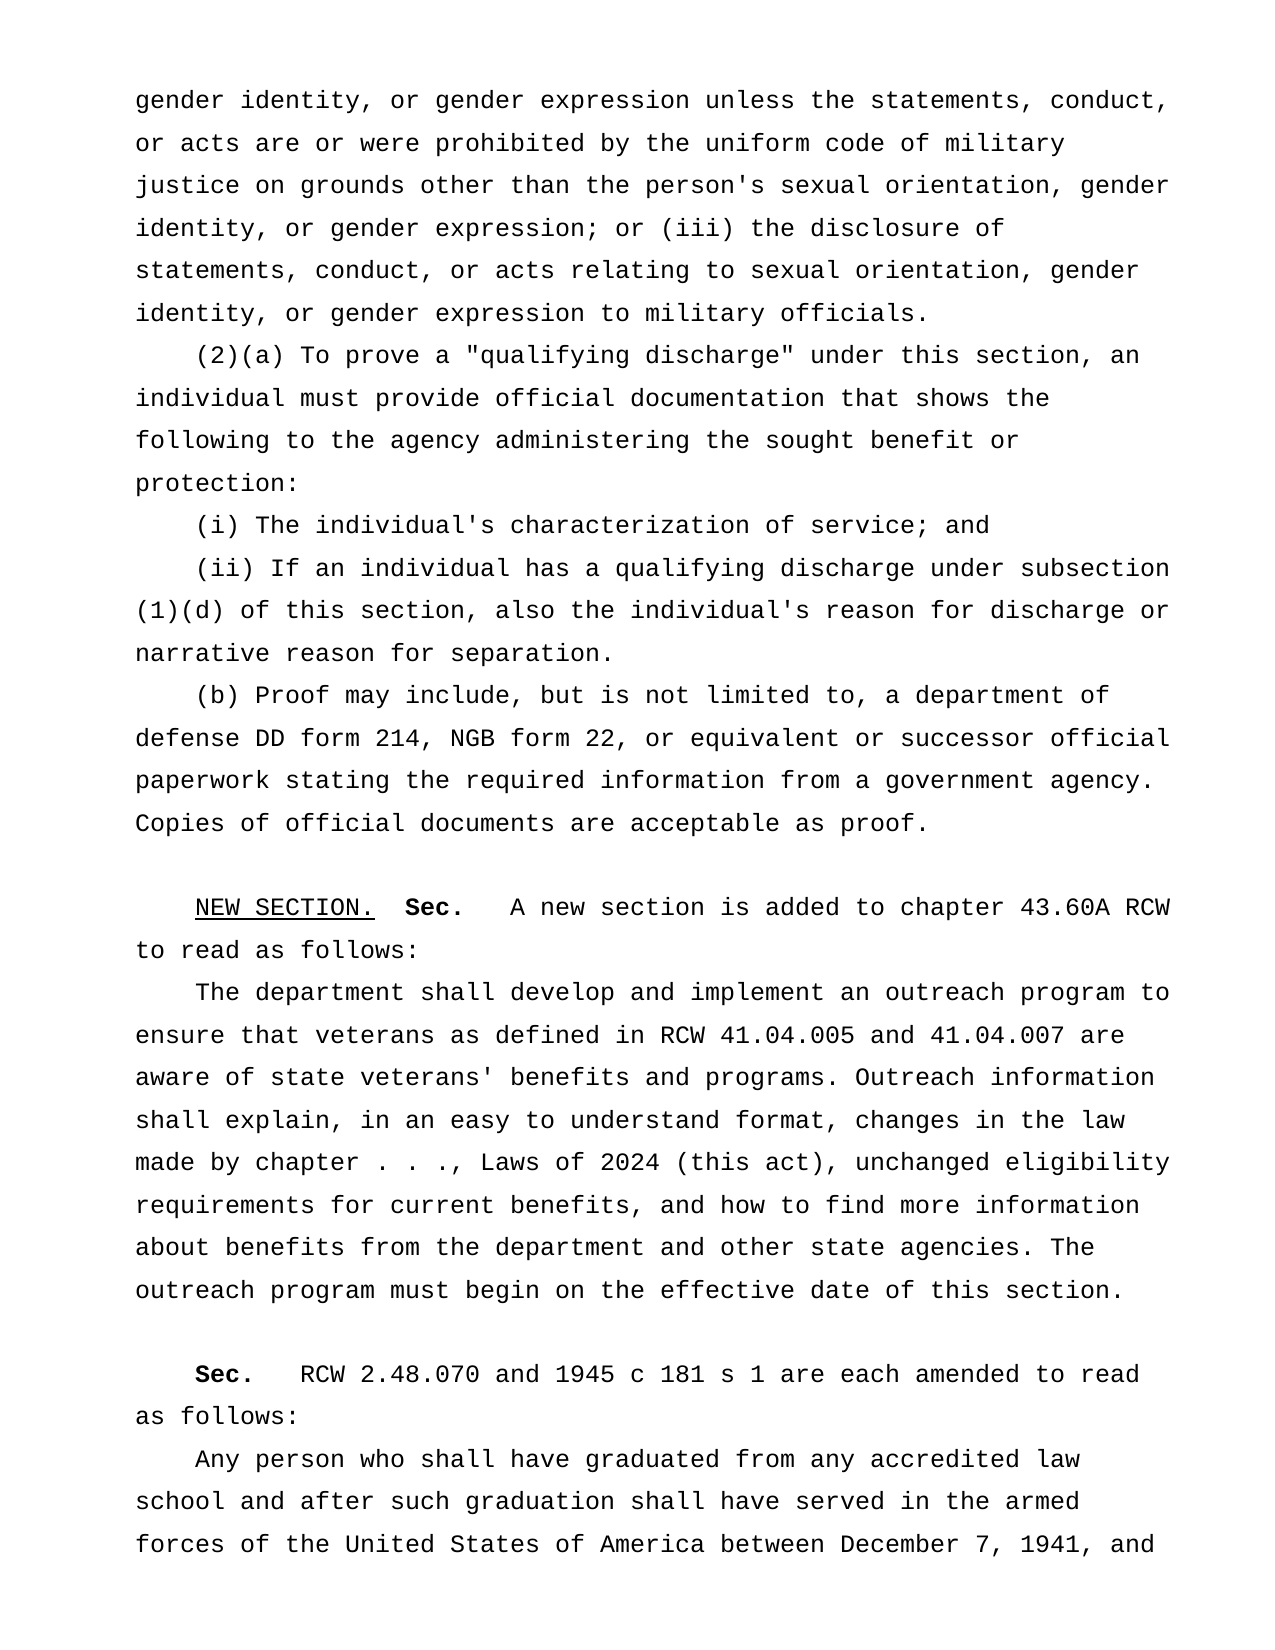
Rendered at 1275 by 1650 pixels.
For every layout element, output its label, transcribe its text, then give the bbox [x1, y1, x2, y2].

text (2)(a) To prove a "qualifying discharge" under this section, an individual must provide official documentation that shows the following to the agency administering the sought benefit or protection: [135, 330, 1170, 500]
text (ii) If an individual has a qualifying discharge under subsection (1)(d) of this section, also the individual's reason for discharge or narrative reason for separation. [135, 542, 1170, 670]
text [135, 1433, 1170, 1561]
text Sec. RCW 2.48.070 and 1945 c 181 s 1 are each amended to read as follows: [135, 1348, 1170, 1433]
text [135, 75, 1170, 330]
text NEW SECTION. Sec. A new section is added to chapter 43.60A RCW to read as follows: [135, 882, 1170, 967]
text (i) The individual's characterization of service; and [135, 500, 1170, 542]
text (b) Proof may include, but is not limited to, a department of defense DD form 214, NGB form 22, or equivalent or successor official paperwork stating the required information from a government agency. Copies of official documents are acceptable as proof. [135, 670, 1170, 840]
text The department shall develop and implement an outreach program to ensure that veterans as defined in RCW 41.04.005 and 41.04.007 are aware of state veterans' benefits and programs. Outreach information shall explain, in an easy to understand format, changes in the law made by chapter . . ., Laws of 2024 (this act), unchanged eligibility requirements for current benefits, and how to find more information about benefits from the department and other state agencies. The outreach program must begin on the effective date of this section. [135, 967, 1170, 1307]
